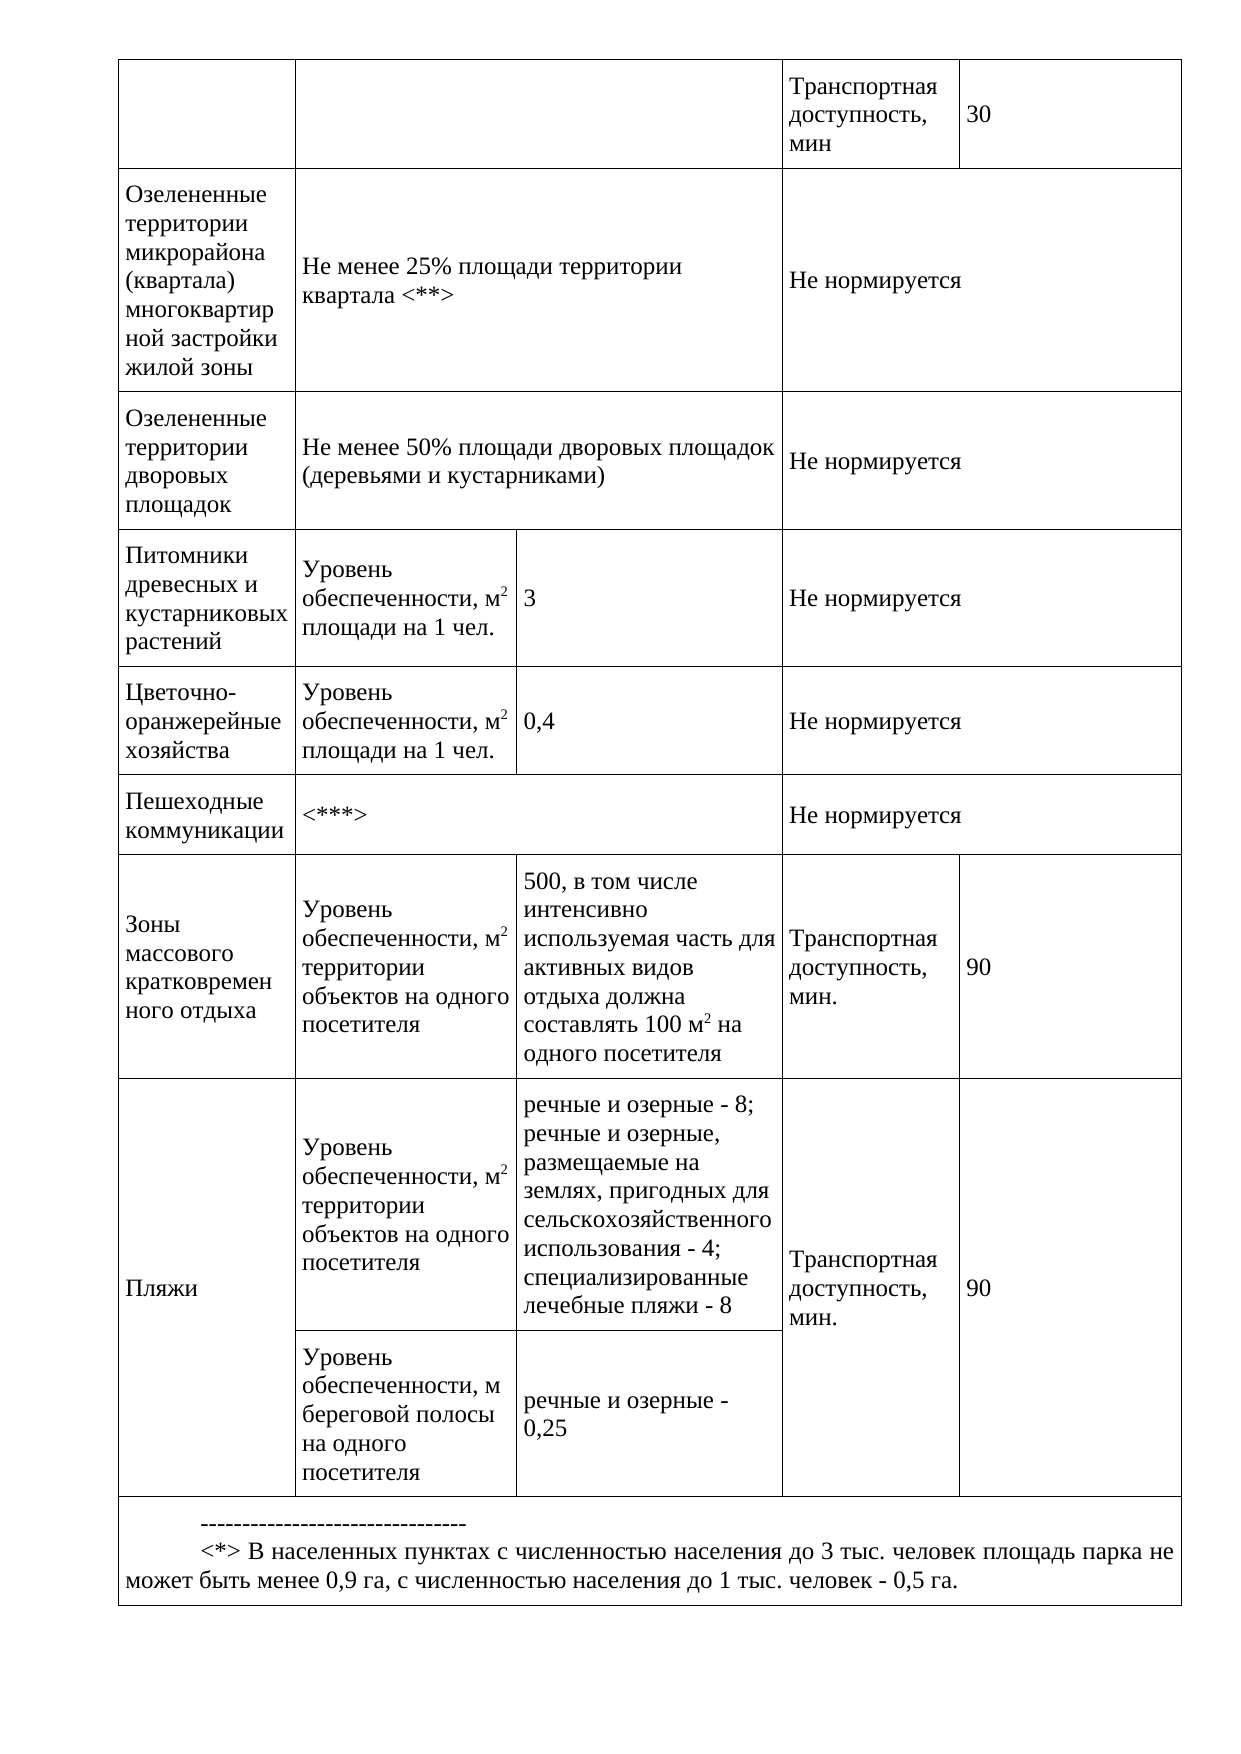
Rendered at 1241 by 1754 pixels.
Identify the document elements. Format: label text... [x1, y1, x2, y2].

table_cell Не нормируется [783, 530, 1181, 666]
table_cell Уровень обеспеченности, м2 территории объектов на одного посетителя [296, 1079, 516, 1330]
table_cell Уровень обеспеченности, м береговой полосы на одного посетителя [296, 1331, 516, 1496]
table_cell Озелененные территории микрорайона (квартала) многоквартир ной застройки жилой зоны [119, 169, 295, 391]
table_cell 500, в том числе интенсивно используемая часть для активных видов отдыха должна составлять 100 м2 на одного посетителя [517, 855, 782, 1078]
table_cell Пешеходные коммуникации [119, 775, 295, 854]
table_cell 90 [960, 855, 1181, 1078]
table_cell Не нормируется [783, 775, 1181, 854]
table_cell Уровень обеспеченности, м2 территории объектов на одного посетителя [296, 855, 516, 1078]
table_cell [119, 60, 295, 168]
table_cell Не нормируется [783, 667, 1181, 774]
table_cell Питомники древесных и кустарниковых растений [119, 530, 295, 666]
table_cell речные и озерные - 0,25 [517, 1331, 782, 1496]
table_cell Уровень обеспеченности, м2 площади на 1 чел. [296, 530, 516, 666]
table_cell речные и озерные - 8; речные и озерные, размещаемые на землях, пригодных для сельскохозяйственного использования - 4; специализированные лечебные пляжи - 8 [517, 1079, 782, 1330]
table_cell Не менее 25% площади территории квартала <**> [296, 169, 782, 391]
table_cell 0,4 [517, 667, 782, 774]
table_cell Уровень обеспеченности, м2 площади на 1 чел. [296, 667, 516, 774]
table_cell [119, 1497, 1181, 1604]
table_cell Озелененные территории дворовых площадок [119, 392, 295, 528]
table_cell Транспортная доступность, мин. [783, 855, 959, 1078]
table_cell Транспортная доступность, мин. [783, 1079, 959, 1496]
table_cell 3 [517, 530, 782, 666]
table_cell 90 [960, 1079, 1181, 1496]
table_cell Цветочно-оранжерейные хозяйства [119, 667, 295, 774]
table_cell 30 [960, 60, 1181, 168]
table_cell Транспортная доступность, мин [783, 60, 959, 168]
table_cell Не менее 50% площади дворовых площадок (деревьями и кустарниками) [296, 392, 782, 528]
table_cell Не нормируется [783, 392, 1181, 528]
table_cell Не нормируется [783, 169, 1181, 391]
table_cell Пляжи [119, 1079, 295, 1496]
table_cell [296, 60, 782, 168]
table_cell Зоны массового кратковремен ного отдыха [119, 855, 295, 1078]
table_cell <***> [296, 775, 782, 854]
